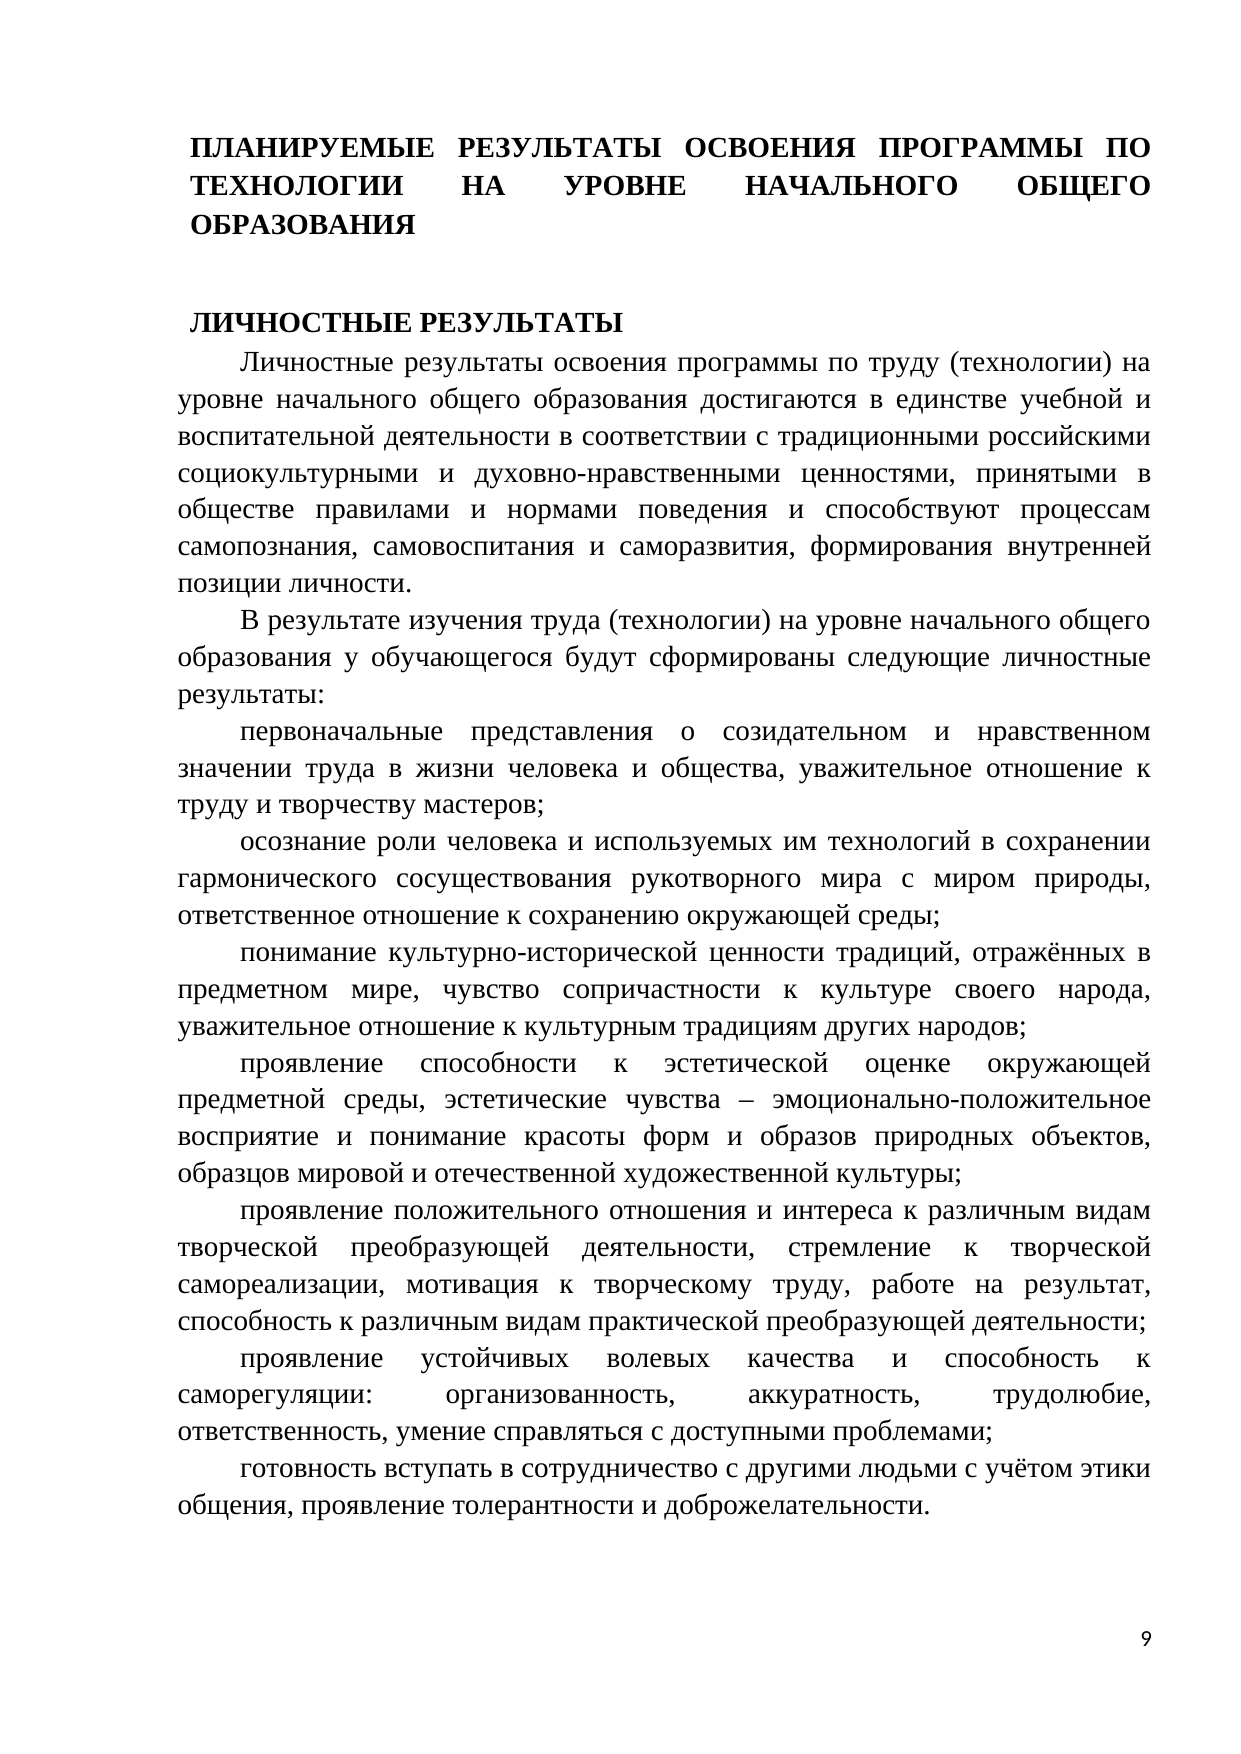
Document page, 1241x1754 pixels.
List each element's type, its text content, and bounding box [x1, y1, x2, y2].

text понимание культурно-исторической ценности традиций, отражённых в предметном мире, чувство сопричастности к культуре своего народа, уважительное отношение к культурным традициям других народов; [177, 934, 1152, 1041]
text ЛИЧНОСТНЫЕ РЕЗУЛЬТАТЫ [190, 306, 1152, 339]
text осознание роли человека и используемых им технологий в сохранении гармонического сосуществования рукотворного мира с миром природы, ответственное отношение к сохранению окружающей среды; [177, 823, 1152, 931]
text проявление положительного отношения и интереса к различным видам творческой преобразующей деятельности, стремление к творческой самореализации, мотивация к творческому труду, работе на результат, способность к различным видам практической преобразующей деятельности; [177, 1192, 1152, 1336]
text В результате изучения труда (технологии) на уровне начального общего образования у обучающегося будут сформированы следующие личностные результаты: [177, 602, 1152, 709]
text первоначальные представления о созидательном и нравственном значении труда в жизни человека и общества, уважительное отношение к труду и творчеству мастеров; [177, 713, 1152, 820]
text ПЛАНИРУЕМЫЕ РЕЗУЛЬТАТЫ ОСВОЕНИЯ ПРОГРАММЫ ПО ТЕХНОЛОГИИ НА УРОВНЕ НАЧАЛЬНОГО ОБЩЕГО ОБРАЗОВАНИЯ [190, 130, 1152, 240]
text проявление способности к эстетической оценке окружающей предметной среды, эстетические чувства – эмоционально-положительное восприятие и понимание красоты форм и образов природных объектов, образцов мировой и отечественной художественной культуры; [177, 1045, 1152, 1189]
text Личностные результаты освоения программы по труду (технологии) на уровне начального общего образования достигаются в единстве учебной и воспитательной деятельности в соответствии с традиционными российскими социокультурными и духовно-нравственными ценностями, принятыми в обществе правилами и нормами поведения и способствуют процессам самопознания, самовоспитания и саморазвития, формирования внутренней позиции личности. [177, 344, 1152, 599]
text проявление устойчивых волевых качества и способность к саморегуляции: организованность, аккуратность, трудолюбие, ответственность, умение справляться с доступными проблемами; [177, 1340, 1152, 1447]
text готовность вступать в сотрудничество с другими людьми с учётом этики общения, проявление толерантности и доброжелательности. [177, 1450, 1152, 1521]
